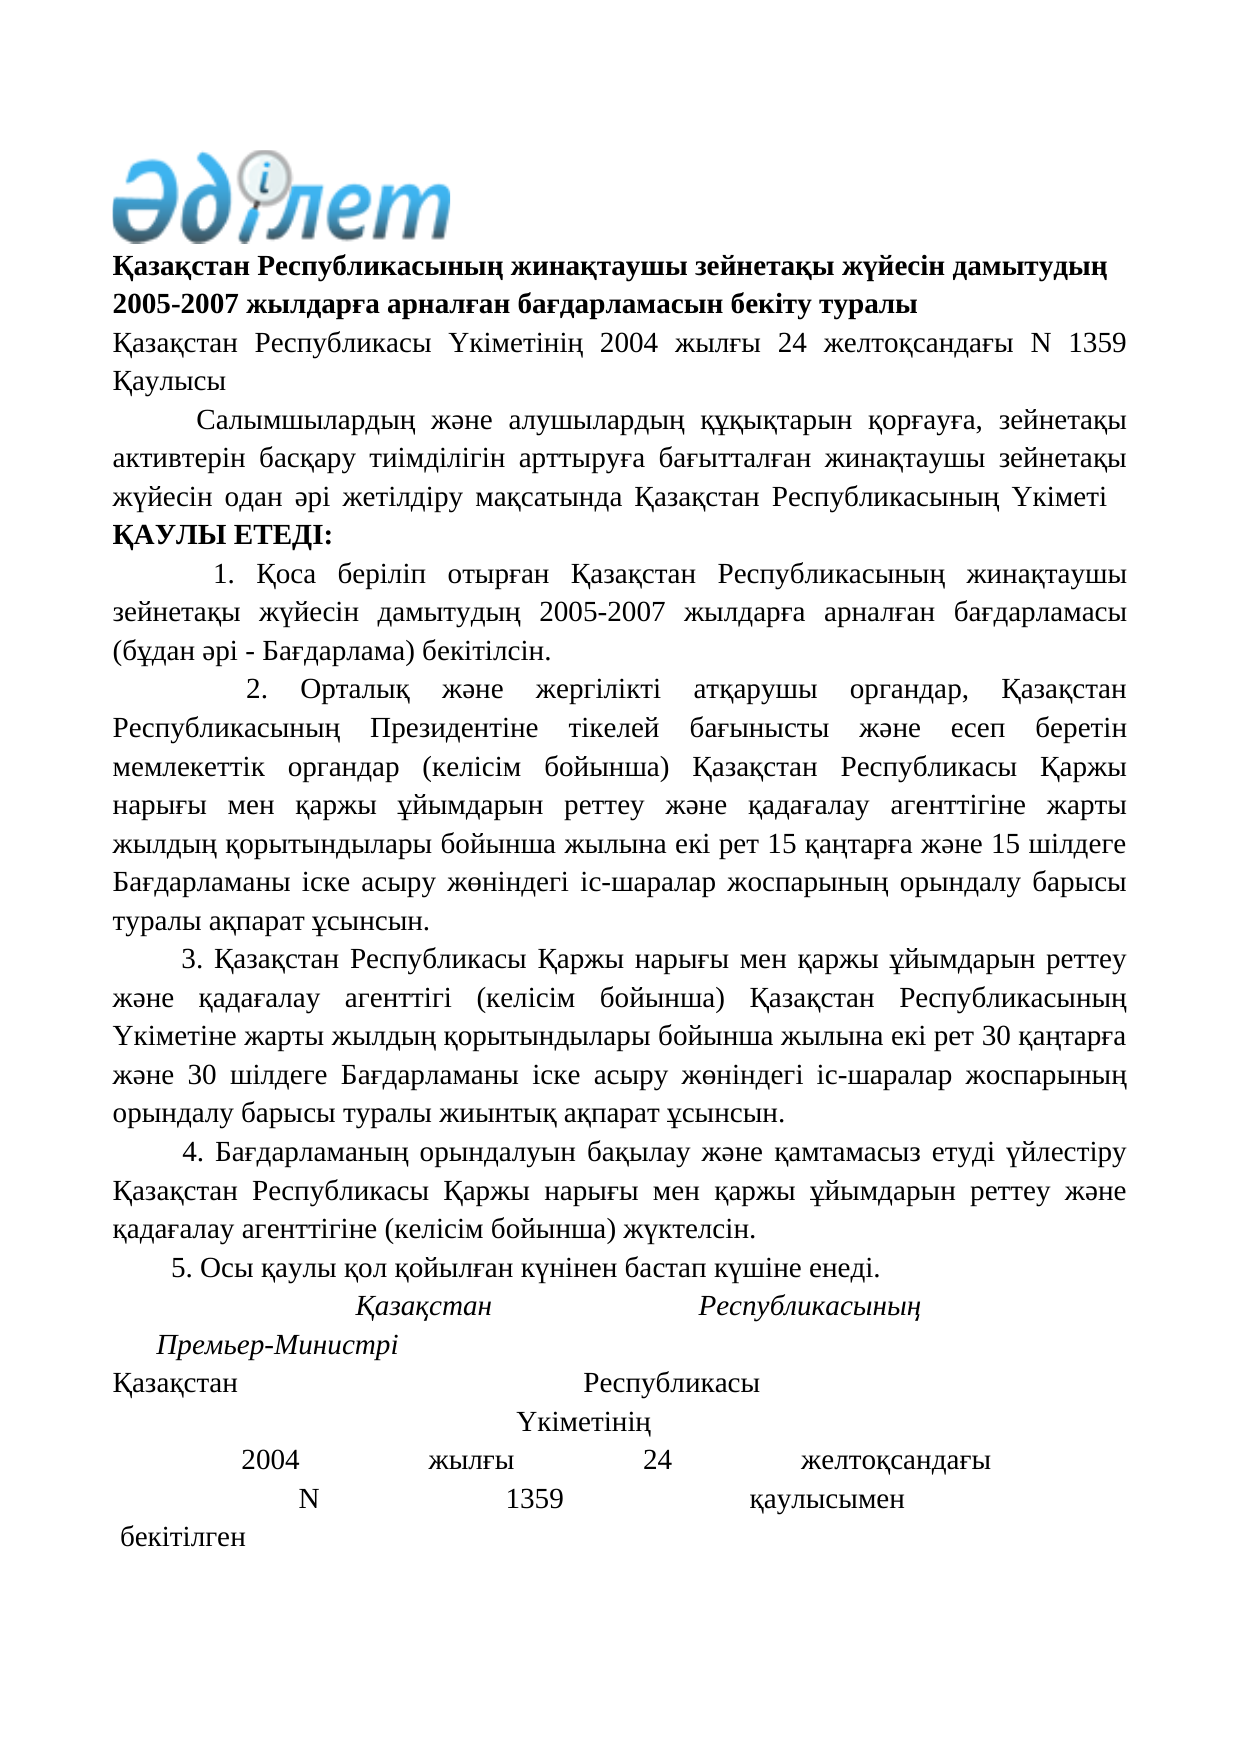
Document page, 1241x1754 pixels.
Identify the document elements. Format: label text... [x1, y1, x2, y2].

text Салымшылардың және алушылардың құқықтарын қорғауға, зейнетақы активтерiн басқару тиiмділігін арттыруға бағытталған жинақтаушы зейнетақы жүйесiн одан әрi жетiлдiру мақсатында Қазақстан Республикасының Үкiметi ҚАУЛЫ ЕТЕДI: [112, 402, 1128, 551]
text 3. Қазақстан Республикасы Қаржы нарығы мен қаржы ұйымдарын реттеу және қадағалау агенттігі (келiсiм бойынша) Қазақстан Республикасының Үкiметіне жарты жылдың қорытындылары бойынша жылына екi рет 30 қаңтарға және 30 шілдеге Бағдарламаны iске асыру жөніндегі iс-шаралар жоспарының орындалу барысы туралы жиынтық ақпарат ұсынсын. [112, 941, 1128, 1129]
text 4. Бағдарламаның орындалуын бақылау және қамтамасыз етудi үйлестiру Қазақстан Республикасы Қаржы нарығы мен қаржы ұйымдарын реттеу және қадағалау агенттігіне (келiсiм бойынша) жүктелсiн. [112, 1134, 1128, 1245]
text Қазақстан Республикасы Үкіметінің 2004 жылғы 24 желтоқсандағы N 1359 қаулысымен бекітілген [112, 1365, 1128, 1553]
text 5. Осы қаулы қол қойылған күнiнен бастап күшiне енедi. [112, 1250, 1128, 1283]
text 2. Орталық және жергіліктi атқарушы органдар, Қазақстан Республикасының Президентіне тiкелей бағынысты және есеп беретiн мемлекеттiк органдар (келiсiм бойынша) Қазақстан Республикасы Қаржы нарығы мен қаржы ұйымдарын реттеу және қадағалау агенттігіне жарты жылдың қорытындылары бойынша жылына eкі рет 15 қаңтарға және 15 шілдеге Бағдарламаны iске асыру жөнiндегi iс-шаралар жоспарының орындалу барысы туралы ақпарат ұсынсын. [112, 672, 1128, 936]
picture [112, 150, 451, 244]
text Қазақстан Республикасының жинақтаушы зейнетақы жүйесiн дамытудың 2005-2007 жылдарға арналған бағдарламасын бекiту туралы [112, 248, 1128, 320]
text 1. Қоса берілiп отырған Қазақстан Республикасының жинақтаушы зейнетақы жүйесiн дамытудың 2005-2007 жылдарға арналған бағдарламасы (бұдан әрi - Бағдарлама) бекiтiлсiн. [112, 556, 1128, 667]
text Қазақстан Республикасы Үкіметінің 2004 жылғы 24 желтоқсандағы N 1359 Қаулысы [112, 325, 1128, 397]
text Қазақстан Республикасының Премьер-Министрі [112, 1288, 1128, 1360]
